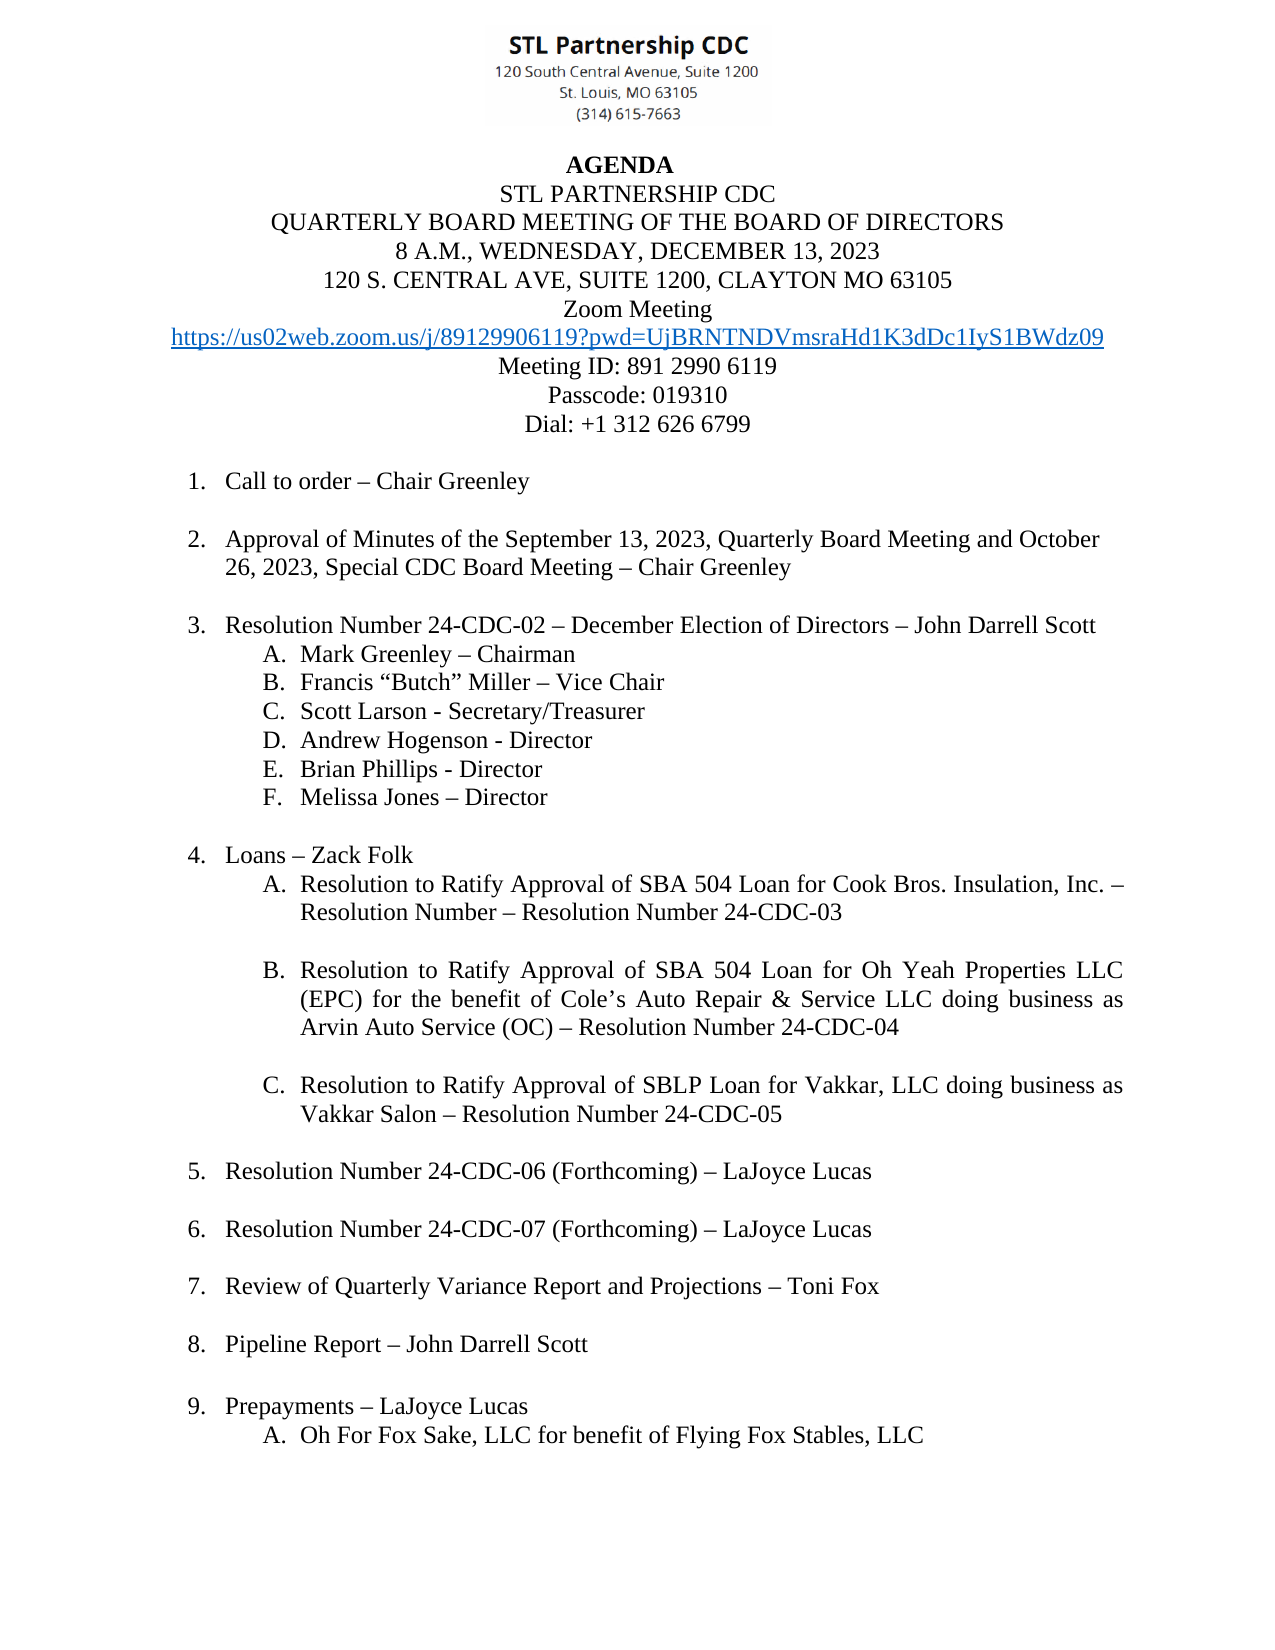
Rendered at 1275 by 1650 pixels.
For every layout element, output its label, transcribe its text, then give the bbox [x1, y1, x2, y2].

text Meeting ID: 891 2990 6119 [150, 351, 1125, 380]
list Resolution Number 24-CDC-06 (Forthcoming) – LaJoyce Lucas [187, 1156, 1125, 1185]
picture [484, 25, 772, 126]
text Dial: +1 312 626 6799 [150, 409, 1125, 437]
list Prepayments – LaJoyce Lucas [187, 1391, 1125, 1420]
text 120 S. CENTRAL AVE, SUITE 1200, CLAYTON MO 63105 [150, 265, 1125, 294]
text https://us02web.zoom.us/j/89129906119?pwd=UjBRNTNDVmsraHd1K3dDc1IyS1BWdz09 [150, 322, 1125, 351]
list Loans – Zack Folk [187, 840, 1125, 869]
text Zoom Meeting [150, 294, 1125, 322]
list Scott Larson - Secretary/Treasurer [262, 696, 1125, 725]
list Review of Quarterly Variance Report and Projections – Toni Fox [187, 1271, 1125, 1300]
list Resolution to Ratify Approval of SBA 504 Loan for Oh Yeah Properties LLC (EPC) for the benefit of Cole’s Auto Repair & Service LLC doing business as Arvin Auto Service (OC) – Resolution Number 24-CDC-04 [262, 955, 1125, 1041]
list Resolution Number 24-CDC-07 (Forthcoming) – LaJoyce Lucas [187, 1214, 1125, 1242]
text Passcode: 019310 [150, 380, 1125, 409]
list Resolution Number 24-CDC-02 – December Election of Directors – John Darrell Scott [187, 610, 1125, 639]
text AGENDA [150, 150, 1125, 179]
list Pipeline Report – John Darrell Scott [187, 1329, 1125, 1357]
list Francis “Butch” Miller – Vice Chair [262, 667, 1125, 696]
list Call to order – Chair Greenley [187, 466, 1125, 495]
list Brian Phillips - Director [262, 754, 1125, 782]
text 8 A.M., WEDNESDAY, DECEMBER 13, 2023 [150, 236, 1125, 265]
list Resolution to Ratify Approval of SBLP Loan for Vakkar, LLC doing business as Vakkar Salon – Resolution Number 24-CDC-05 [262, 1070, 1125, 1127]
text STL PARTNERSHIP CDC [150, 179, 1125, 207]
list Andrew Hogenson - Director [262, 725, 1125, 754]
list Oh For Fox Sake, LLC for benefit of Flying Fox Stables, LLC [262, 1420, 1125, 1448]
list Mark Greenley – Chairman [262, 639, 1125, 667]
text QUARTERLY BOARD MEETING OF THE BOARD OF DIRECTORS [150, 207, 1125, 236]
list Approval of Minutes of the September 13, 2023, Quarterly Board Meeting and October 26, 2023, Special CDC Board Meeting – Chair Greenley [187, 524, 1125, 581]
list Melissa Jones – Director [262, 782, 1125, 811]
list Resolution to Ratify Approval of SBA 504 Loan for Cook Bros. Insulation, Inc. – Resolution Number – Resolution Number 24-CDC-03 [262, 869, 1125, 926]
